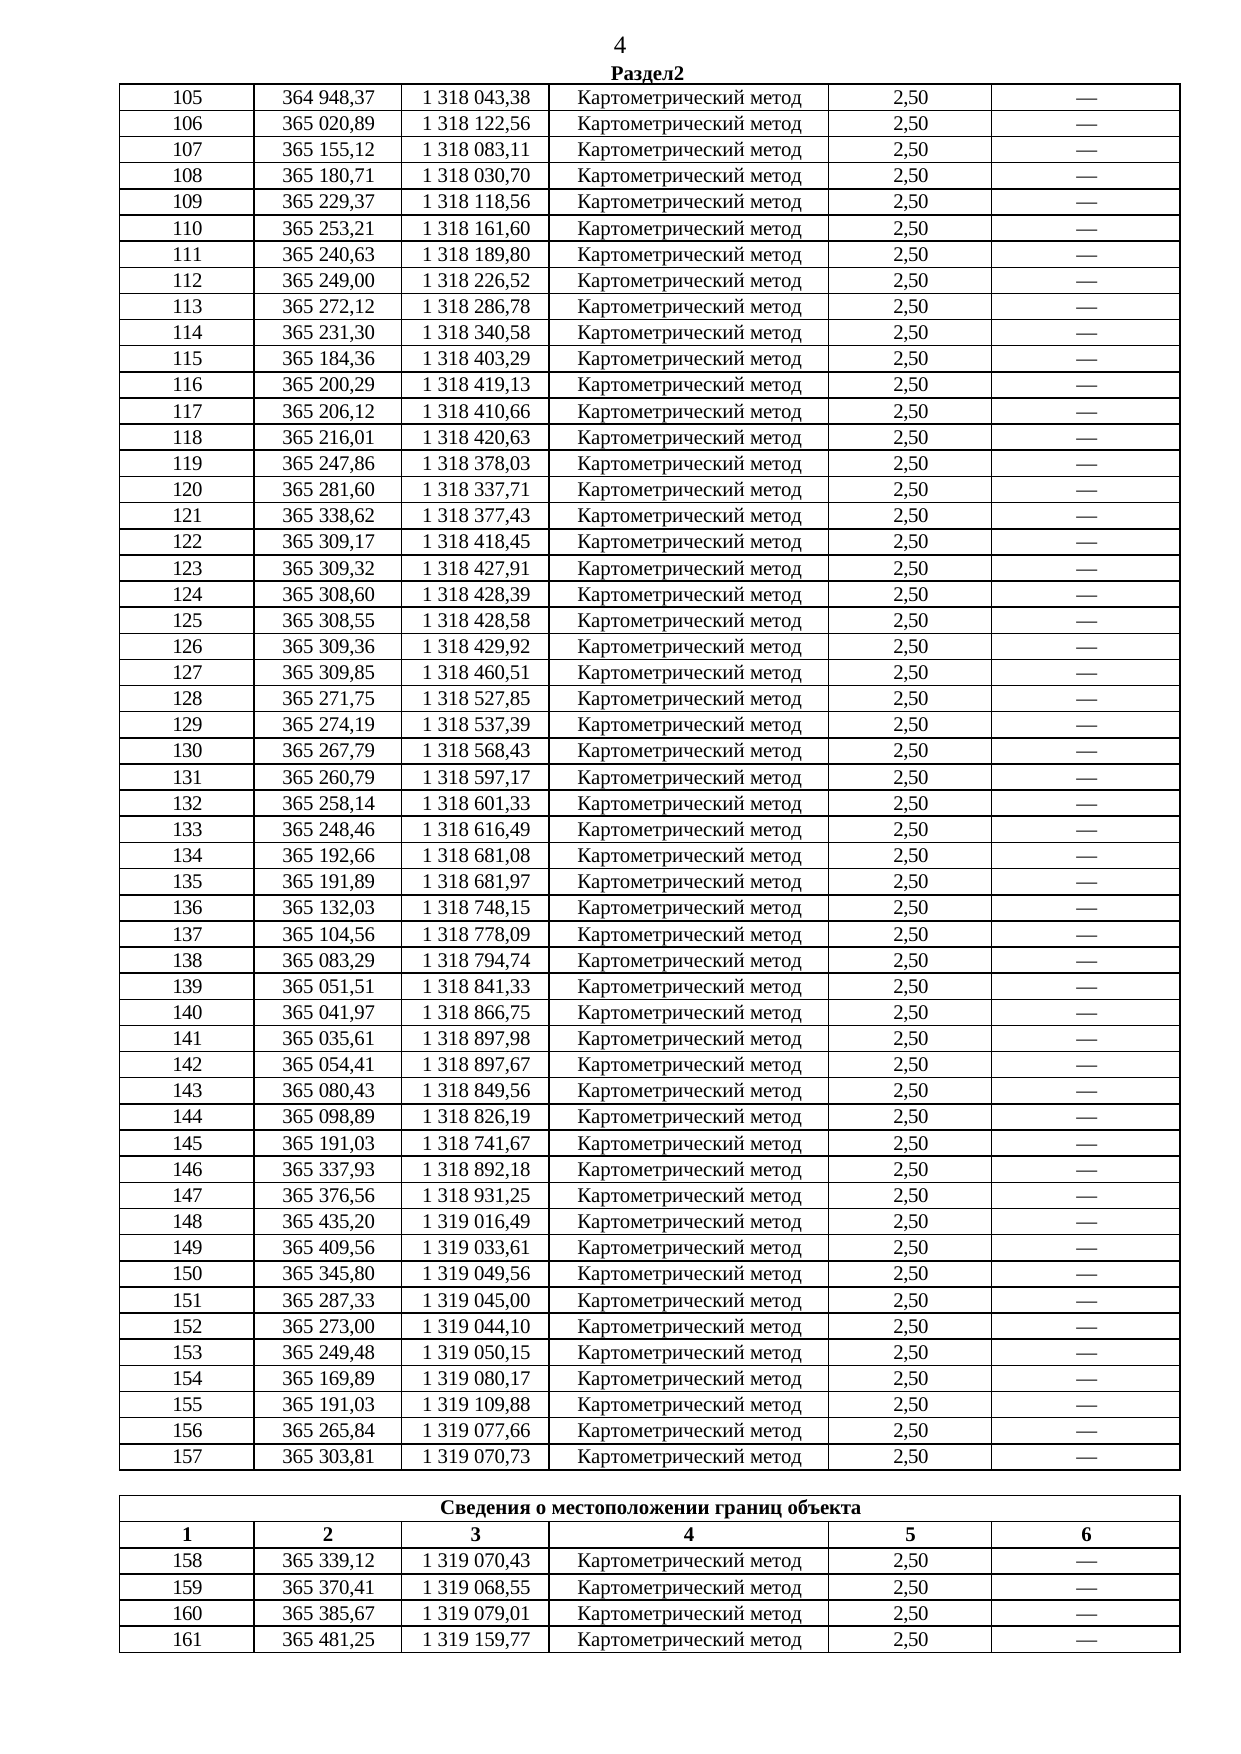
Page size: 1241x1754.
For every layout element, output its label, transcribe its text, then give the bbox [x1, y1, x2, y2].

table_cell — [992, 765, 1179, 789]
table_cell — [992, 137, 1179, 162]
table_cell 2,50 [829, 190, 991, 214]
table_cell — [992, 1340, 1179, 1364]
table_cell 365 271,75 [255, 686, 401, 711]
table_cell — [992, 451, 1179, 476]
table_cell — [992, 660, 1179, 685]
table_cell 112 [120, 268, 253, 292]
table_cell 365 249,48 [255, 1340, 401, 1364]
table_cell 2,50 [829, 1445, 991, 1469]
table_cell 2,50 [829, 85, 991, 109]
table_cell — [992, 1000, 1179, 1024]
table_cell 365 240,63 [255, 242, 401, 266]
table_cell 140 [120, 1000, 253, 1024]
table_cell 1 319 044,10 [402, 1314, 548, 1338]
table_cell 365 308,55 [255, 608, 401, 632]
table_cell 1 319 070,73 [402, 1445, 548, 1469]
table_cell Картометрический метод [550, 974, 828, 998]
table_cell 365 272,12 [255, 294, 401, 319]
table_cell 365 104,56 [255, 922, 401, 946]
table_cell 1 318 601,33 [402, 791, 548, 815]
table_cell 1 318 428,58 [402, 608, 548, 632]
table_cell — [992, 242, 1179, 266]
table_cell 1 318 597,17 [402, 765, 548, 789]
table_cell — [992, 294, 1179, 319]
table_cell Картометрический метод [550, 346, 828, 371]
table_cell 365 338,62 [255, 503, 401, 528]
table_cell 124 [120, 582, 253, 606]
table_cell Картометрический метод [550, 1078, 828, 1103]
table_cell 2,50 [829, 1288, 991, 1312]
table_cell 2,50 [829, 948, 991, 972]
table_cell 1 318 427,91 [402, 556, 548, 580]
table_cell 134 [120, 843, 253, 868]
table_cell 365 248,46 [255, 817, 401, 842]
table_cell 2,50 [829, 1601, 991, 1625]
table_cell 2,50 [829, 556, 991, 580]
table_cell 2,50 [829, 530, 991, 554]
table_cell Картометрический метод [550, 477, 828, 502]
table_cell 2,50 [829, 1105, 991, 1129]
table_cell 365 409,56 [255, 1235, 401, 1260]
table_cell 147 [120, 1183, 253, 1208]
table_cell 365 260,79 [255, 765, 401, 789]
table_cell Картометрический метод [550, 1131, 828, 1155]
table_cell 2,50 [829, 922, 991, 946]
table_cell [550, 85, 828, 109]
table_cell 2,50 [829, 582, 991, 606]
table_cell 365 206,12 [255, 399, 401, 423]
table_cell 365 435,20 [255, 1209, 401, 1234]
table_cell 159 [120, 1575, 253, 1599]
table_cell 2,50 [829, 216, 991, 240]
table_cell 143 [120, 1078, 253, 1103]
table_cell 2,50 [829, 634, 991, 658]
table_cell 1 319 068,55 [402, 1575, 548, 1599]
table_cell 141 [120, 1026, 253, 1051]
table_cell 1 318 778,09 [402, 922, 548, 946]
table_cell — [992, 739, 1179, 763]
table_cell — [992, 1575, 1179, 1599]
table_cell 2,50 [829, 1235, 991, 1260]
table_cell — [992, 582, 1179, 606]
table_cell 1 318 410,66 [402, 399, 548, 423]
table_cell 105 [120, 85, 253, 109]
table_cell — [992, 1314, 1179, 1338]
table_cell 2,50 [829, 503, 991, 528]
table_cell 365 191,03 [255, 1392, 401, 1417]
table_cell 119 [120, 451, 253, 476]
table_cell — [992, 477, 1179, 502]
table_cell Картометрический метод [550, 817, 828, 842]
table_cell 138 [120, 948, 253, 972]
table_cell — [992, 1026, 1179, 1051]
table_cell 2,50 [829, 1209, 991, 1234]
table_cell 2,50 [829, 896, 991, 920]
table_cell 1 [120, 1522, 253, 1547]
table_cell Картометрический метод [550, 242, 828, 266]
table_cell 1 318 616,49 [402, 817, 548, 842]
table_cell 2,50 [829, 320, 991, 345]
table_cell 2,50 [829, 869, 991, 894]
table_cell 136 [120, 896, 253, 920]
table_cell 2,50 [829, 1575, 991, 1599]
table_cell 2,50 [829, 1314, 991, 1338]
table_cell 2,50 [829, 163, 991, 188]
table_cell 150 [120, 1262, 253, 1286]
table_cell 365 229,37 [255, 190, 401, 214]
table_cell 2,50 [829, 739, 991, 763]
table_cell 365 155,12 [255, 137, 401, 162]
table_cell 128 [120, 686, 253, 711]
table_cell 2,50 [829, 1418, 991, 1443]
table_cell — [992, 1418, 1179, 1443]
table_cell 365 265,84 [255, 1418, 401, 1443]
table_cell 1 318 841,33 [402, 974, 548, 998]
table_cell 122 [120, 530, 253, 554]
table_cell 2,50 [829, 608, 991, 632]
table_cell — [992, 190, 1179, 214]
table_cell 113 [120, 294, 253, 319]
table_cell 365 035,61 [255, 1026, 401, 1051]
table_cell 365 247,86 [255, 451, 401, 476]
table_cell — [992, 843, 1179, 868]
table_cell Картометрический метод [550, 1340, 828, 1364]
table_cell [550, 111, 828, 136]
table_cell 365 253,21 [255, 216, 401, 240]
table_cell 365 345,80 [255, 1262, 401, 1286]
table_cell — [992, 1366, 1179, 1391]
table_cell 148 [120, 1209, 253, 1234]
table_cell — [992, 686, 1179, 711]
table_cell 2,50 [829, 1000, 991, 1024]
table_cell 1 318 866,75 [402, 1000, 548, 1024]
table_cell 142 [120, 1052, 253, 1077]
table_cell Картометрический метод [550, 451, 828, 476]
table_cell 118 [120, 425, 253, 449]
table_cell 1 319 079,01 [402, 1601, 548, 1625]
table_cell 132 [120, 791, 253, 815]
table_cell 1 318 161,60 [402, 216, 548, 240]
table_cell 365 337,93 [255, 1157, 401, 1181]
table_cell — [992, 896, 1179, 920]
table_cell — [992, 1131, 1179, 1155]
table_cell Картометрический метод [550, 1183, 828, 1208]
table_cell 365 192,66 [255, 843, 401, 868]
table_cell Картометрический метод [550, 1157, 828, 1181]
table_cell — [992, 1445, 1179, 1469]
table_cell Картометрический метод [550, 608, 828, 632]
table_cell Картометрический метод [550, 399, 828, 423]
table_cell 2,50 [829, 843, 991, 868]
table_cell 133 [120, 817, 253, 842]
table_cell 2,50 [829, 373, 991, 397]
table_cell 1 318 420,63 [402, 425, 548, 449]
table_cell 1 318 681,08 [402, 843, 548, 868]
table_cell 365 051,51 [255, 974, 401, 998]
table_cell — [992, 1078, 1179, 1103]
table_cell 111 [120, 242, 253, 266]
table_cell 365 273,00 [255, 1314, 401, 1338]
table_cell 365 080,43 [255, 1078, 401, 1103]
table_cell 1 318 226,52 [402, 268, 548, 292]
table_cell 1 318 118,56 [402, 190, 548, 214]
table_cell 1 318 418,45 [402, 530, 548, 554]
table_cell 365 274,19 [255, 712, 401, 737]
table_cell Картометрический метод [550, 1235, 828, 1260]
table_cell 6 [992, 1522, 1179, 1547]
table_cell 365 041,97 [255, 1000, 401, 1024]
table_cell — [992, 163, 1179, 188]
table_cell — [992, 373, 1179, 397]
table_cell 1 319 049,56 [402, 1262, 548, 1286]
table_cell 365 309,36 [255, 634, 401, 658]
table_cell 1 318 460,51 [402, 660, 548, 685]
table_cell 107 [120, 137, 253, 162]
table_cell 365 098,89 [255, 1105, 401, 1129]
table_cell Картометрический метод [550, 1026, 828, 1051]
table_cell 2,50 [829, 1183, 991, 1208]
table_cell Картометрический метод [550, 530, 828, 554]
table_cell 158 [120, 1549, 253, 1573]
table_cell 1 318 429,92 [402, 634, 548, 658]
table_cell — [992, 556, 1179, 580]
table_cell 117 [120, 399, 253, 423]
table_cell 1 318 083,11 [402, 137, 548, 162]
table_cell 2,50 [829, 1366, 991, 1391]
table_cell 1 318 030,70 [402, 163, 548, 188]
table_cell 1 319 045,00 [402, 1288, 548, 1312]
table_cell 4 [550, 1522, 828, 1547]
table_cell 365 169,89 [255, 1366, 401, 1391]
table_cell 161 [120, 1627, 253, 1652]
table_cell 160 [120, 1601, 253, 1625]
table_cell Картометрический метод [550, 1262, 828, 1286]
table_cell Картометрический метод [550, 1575, 828, 1599]
table_cell 1 318 568,43 [402, 739, 548, 763]
table_cell 135 [120, 869, 253, 894]
table_cell 2,50 [829, 1549, 991, 1573]
table_cell 1 318 527,85 [402, 686, 548, 711]
table_cell 1 318 897,67 [402, 1052, 548, 1077]
table_cell Картометрический метод [550, 1288, 828, 1312]
table_cell 115 [120, 346, 253, 371]
table_cell 365 180,71 [255, 163, 401, 188]
table_cell Картометрический метод [550, 660, 828, 685]
table_cell 2,50 [829, 1340, 991, 1364]
table_cell Картометрический метод [550, 216, 828, 240]
table_cell Картометрический метод [550, 634, 828, 658]
table_cell 1 319 159,77 [402, 1627, 548, 1652]
table_cell 152 [120, 1314, 253, 1338]
table_cell Картометрический метод [550, 1366, 828, 1391]
table_cell Картометрический метод [550, 1445, 828, 1469]
table_cell 365 376,56 [255, 1183, 401, 1208]
table_cell 2,50 [829, 1052, 991, 1077]
table_cell 137 [120, 922, 253, 946]
table_cell 1 319 050,15 [402, 1340, 548, 1364]
table_cell — [992, 320, 1179, 345]
table_cell 365 054,41 [255, 1052, 401, 1077]
table_cell 1 319 016,49 [402, 1209, 548, 1234]
table_cell 5 [829, 1522, 991, 1547]
table_cell 154 [120, 1366, 253, 1391]
table_cell 2,50 [829, 451, 991, 476]
table_cell 116 [120, 373, 253, 397]
table_cell 2,50 [829, 1131, 991, 1155]
table_cell 365 309,32 [255, 556, 401, 580]
table_cell 2,50 [829, 425, 991, 449]
table_cell 1 318 741,67 [402, 1131, 548, 1155]
table_cell — [992, 1262, 1179, 1286]
table_cell Картометрический метод [550, 765, 828, 789]
table_cell 157 [120, 1445, 253, 1469]
table_cell — [992, 974, 1179, 998]
table_cell 1 318 122,56 [402, 111, 548, 136]
table_cell 365 191,89 [255, 869, 401, 894]
table_cell Картометрический метод [550, 1314, 828, 1338]
table_cell Картометрический метод [550, 1000, 828, 1024]
table_cell Картометрический метод [550, 268, 828, 292]
table_cell — [992, 817, 1179, 842]
table_cell 2,50 [829, 294, 991, 319]
table_cell Картометрический метод [550, 686, 828, 711]
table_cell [550, 137, 828, 162]
table_cell 2,50 [829, 817, 991, 842]
table_cell 1 319 109,88 [402, 1392, 548, 1417]
table_cell Картометрический метод [550, 1549, 828, 1573]
table_cell 1 318 826,19 [402, 1105, 548, 1129]
table_cell — [992, 530, 1179, 554]
table_cell 149 [120, 1235, 253, 1260]
table_cell 365 020,89 [255, 111, 401, 136]
table_cell Картометрический метод [550, 869, 828, 894]
table_cell — [992, 869, 1179, 894]
table_cell 2,50 [829, 1078, 991, 1103]
table_cell 2,50 [829, 268, 991, 292]
table_cell 123 [120, 556, 253, 580]
table_cell 2,50 [829, 477, 991, 502]
table_cell — [992, 111, 1179, 136]
table_cell 365 267,79 [255, 739, 401, 763]
table_cell — [992, 1157, 1179, 1181]
table_cell 365 339,12 [255, 1549, 401, 1573]
table_cell Картометрический метод [550, 294, 828, 319]
table_cell Картометрический метод [550, 425, 828, 449]
table_cell 365 481,25 [255, 1627, 401, 1652]
table_cell Картометрический метод [550, 739, 828, 763]
table_cell 365 287,33 [255, 1288, 401, 1312]
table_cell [550, 1627, 828, 1652]
table_cell 365 309,85 [255, 660, 401, 685]
table_cell 1 318 897,98 [402, 1026, 548, 1051]
table_cell 2,50 [829, 660, 991, 685]
table_cell 365 308,60 [255, 582, 401, 606]
table_cell 2,50 [829, 974, 991, 998]
table_cell 365 200,29 [255, 373, 401, 397]
table_cell — [992, 1601, 1179, 1625]
table_cell 127 [120, 660, 253, 685]
table_cell 365 370,41 [255, 1575, 401, 1599]
table_cell Картометрический метод [550, 556, 828, 580]
table_cell Картометрический метод [550, 791, 828, 815]
table_cell Картометрический метод [550, 948, 828, 972]
table_cell Картометрический метод [550, 1105, 828, 1129]
table_cell 1 318 043,38 [402, 85, 548, 109]
table_cell 1 318 681,97 [402, 869, 548, 894]
table_cell 2,50 [829, 111, 991, 136]
table_cell — [992, 608, 1179, 632]
table_cell 131 [120, 765, 253, 789]
table_cell 2,50 [829, 137, 991, 162]
table_cell 129 [120, 712, 253, 737]
table_cell — [992, 791, 1179, 815]
table_cell 153 [120, 1340, 253, 1364]
table_cell Картометрический метод [550, 320, 828, 345]
table_cell Картометрический метод [550, 582, 828, 606]
table_cell — [992, 712, 1179, 737]
table_cell — [992, 922, 1179, 946]
table_cell 1 318 419,13 [402, 373, 548, 397]
table_cell 365 184,36 [255, 346, 401, 371]
table_cell — [992, 216, 1179, 240]
table_cell 2,50 [829, 765, 991, 789]
table_cell 365 309,17 [255, 530, 401, 554]
table_cell 365 231,30 [255, 320, 401, 345]
table_cell 365 385,67 [255, 1601, 401, 1625]
table_cell Картометрический метод [550, 712, 828, 737]
table_cell — [992, 1392, 1179, 1417]
table_cell — [992, 1183, 1179, 1208]
table_cell — [992, 1052, 1179, 1077]
table_cell 3 [402, 1522, 548, 1547]
table_cell 1 318 377,43 [402, 503, 548, 528]
table_cell 2 [255, 1522, 401, 1547]
table_cell — [992, 1209, 1179, 1234]
table_cell 365 191,03 [255, 1131, 401, 1155]
table_cell Картометрический метод [550, 1052, 828, 1077]
table_cell — [992, 1235, 1179, 1260]
table_cell 1 319 033,61 [402, 1235, 548, 1260]
table_cell 1 318 428,39 [402, 582, 548, 606]
table_cell 1 319 080,17 [402, 1366, 548, 1391]
table_cell 2,50 [829, 1262, 991, 1286]
table_cell 1 318 537,39 [402, 712, 548, 737]
table_cell 365 258,14 [255, 791, 401, 815]
table_cell 156 [120, 1418, 253, 1443]
table_cell 2,50 [829, 346, 991, 371]
table_cell 365 281,60 [255, 477, 401, 502]
table_cell Картометрический метод [550, 373, 828, 397]
table_cell 144 [120, 1105, 253, 1129]
table_cell 2,50 [829, 1392, 991, 1417]
table_cell 114 [120, 320, 253, 345]
table_cell — [992, 1549, 1179, 1573]
table_cell Картометрический метод [550, 843, 828, 868]
table_cell 109 [120, 190, 253, 214]
table_cell 1 318 337,71 [402, 477, 548, 502]
table_cell 365 216,01 [255, 425, 401, 449]
table_cell 130 [120, 739, 253, 763]
table_cell 139 [120, 974, 253, 998]
table_header Сведения о местоположении границ объекта [120, 1496, 1179, 1521]
table_cell 1 318 849,56 [402, 1078, 548, 1103]
table_cell Картометрический метод [550, 1209, 828, 1234]
table_cell Картометрический метод [550, 922, 828, 946]
table_cell — [992, 503, 1179, 528]
table_cell 1 318 931,25 [402, 1183, 548, 1208]
table_cell 2,50 [829, 399, 991, 423]
table_cell — [992, 268, 1179, 292]
table_cell 365 303,81 [255, 1445, 401, 1469]
table_cell 151 [120, 1288, 253, 1312]
table_cell 1 318 340,58 [402, 320, 548, 345]
table_cell 2,50 [829, 791, 991, 815]
table_cell 1 318 892,18 [402, 1157, 548, 1181]
table_cell 1 318 378,03 [402, 451, 548, 476]
table_cell 1 318 189,80 [402, 242, 548, 266]
table_cell — [992, 85, 1179, 109]
table_cell — [992, 346, 1179, 371]
table_cell — [992, 1288, 1179, 1312]
table_cell Картометрический метод [550, 503, 828, 528]
table_cell — [992, 948, 1179, 972]
table_cell 1 319 070,43 [402, 1549, 548, 1573]
table_cell 125 [120, 608, 253, 632]
table_cell 1 318 748,15 [402, 896, 548, 920]
table_cell — [992, 1105, 1179, 1129]
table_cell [550, 1601, 828, 1625]
table_cell Картометрический метод [550, 190, 828, 214]
table_cell 1 318 403,29 [402, 346, 548, 371]
table_cell 1 319 077,66 [402, 1418, 548, 1443]
table_cell Картометрический метод [550, 163, 828, 188]
table_cell 1 318 286,78 [402, 294, 548, 319]
table_cell 108 [120, 163, 253, 188]
table_cell 120 [120, 477, 253, 502]
table_cell 365 083,29 [255, 948, 401, 972]
table_cell 126 [120, 634, 253, 658]
table_cell 2,50 [829, 1627, 991, 1652]
table_cell 2,50 [829, 242, 991, 266]
table_cell 155 [120, 1392, 253, 1417]
table_cell 2,50 [829, 1026, 991, 1051]
table_cell Картометрический метод [550, 1392, 828, 1417]
table_cell 365 132,03 [255, 896, 401, 920]
table_cell Картометрический метод [550, 1418, 828, 1443]
table_cell 365 249,00 [255, 268, 401, 292]
table_cell 1 318 794,74 [402, 948, 548, 972]
table_cell 2,50 [829, 1157, 991, 1181]
table_cell — [992, 399, 1179, 423]
table_cell — [992, 425, 1179, 449]
table_cell 110 [120, 216, 253, 240]
table_cell 364 948,37 [255, 85, 401, 109]
table_cell 146 [120, 1157, 253, 1181]
table_cell 145 [120, 1131, 253, 1155]
table_cell Картометрический метод [550, 896, 828, 920]
table_cell 2,50 [829, 686, 991, 711]
table_cell 2,50 [829, 712, 991, 737]
table_cell 106 [120, 111, 253, 136]
table_cell 121 [120, 503, 253, 528]
table_cell — [992, 634, 1179, 658]
table_cell — [992, 1627, 1179, 1652]
